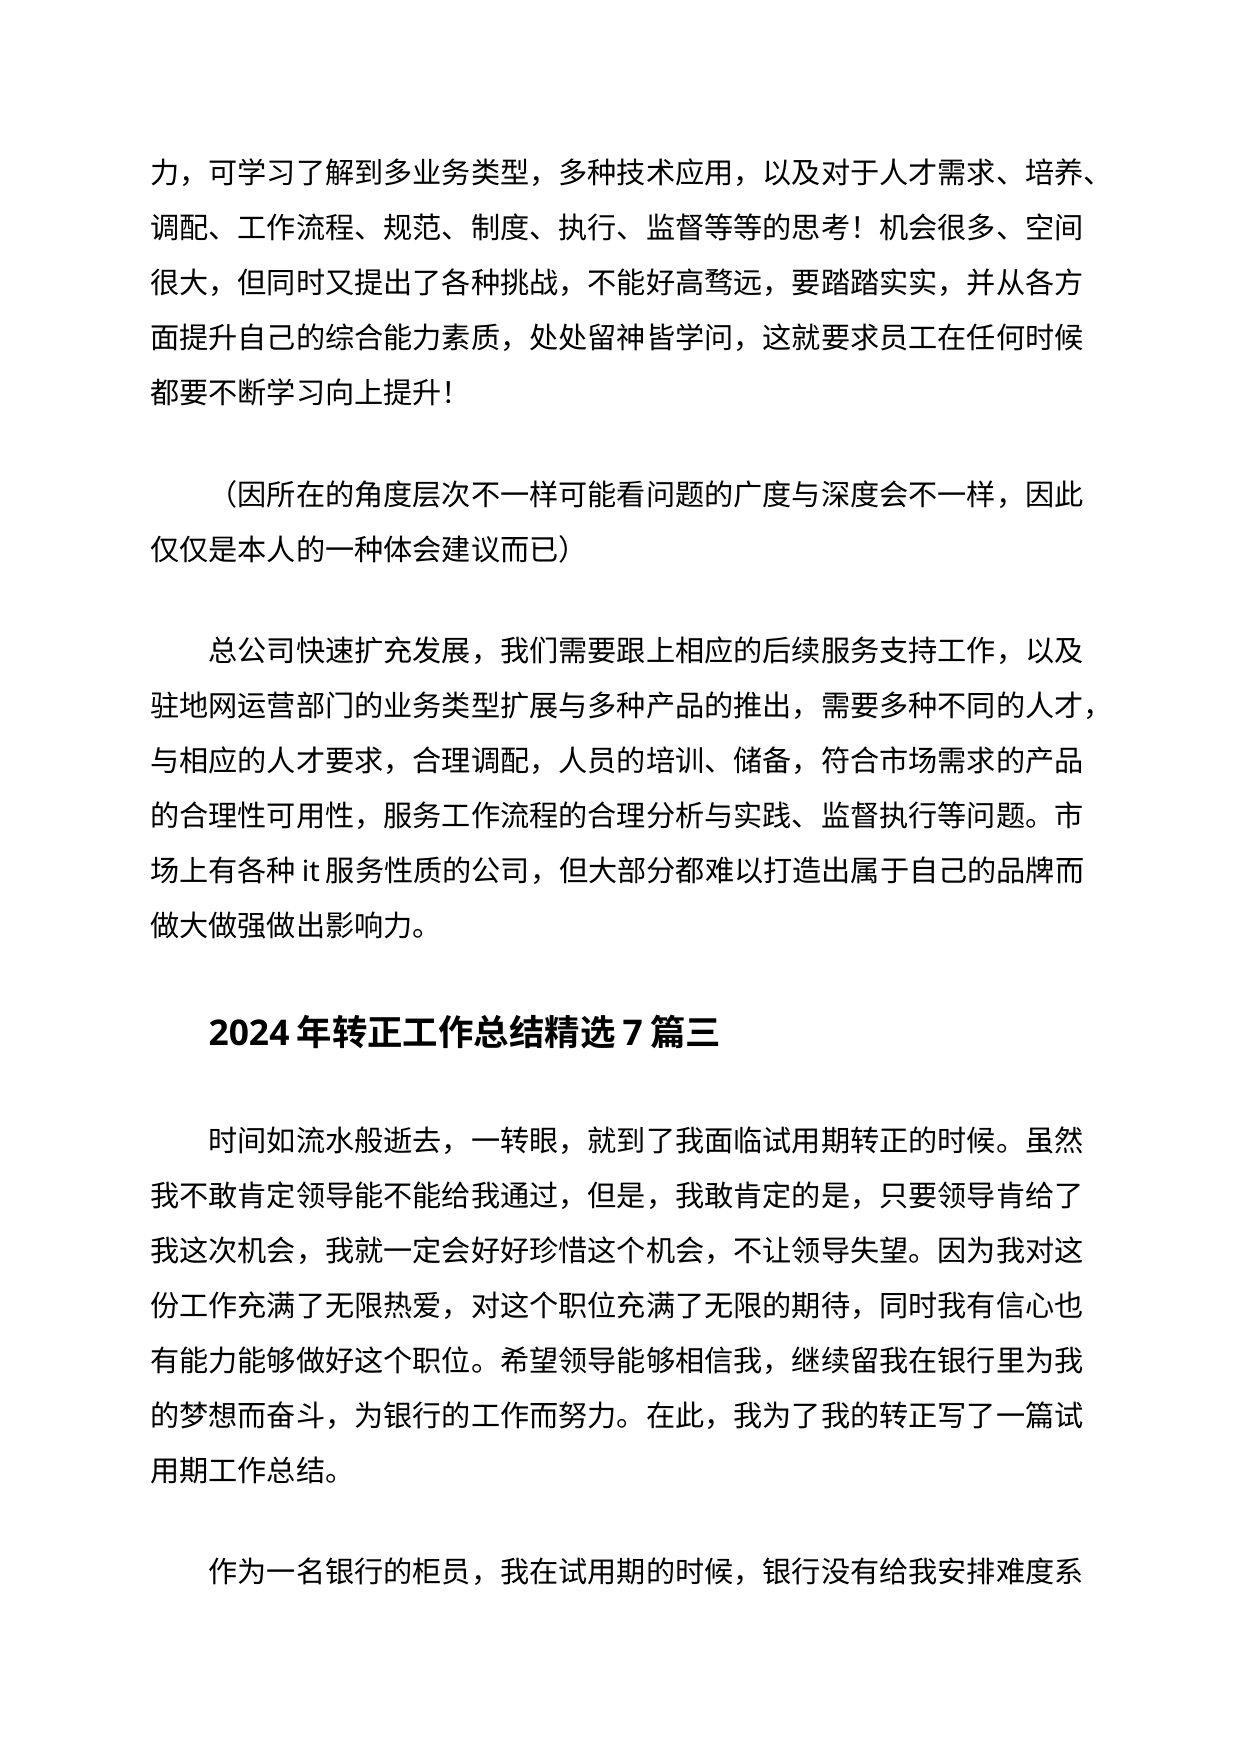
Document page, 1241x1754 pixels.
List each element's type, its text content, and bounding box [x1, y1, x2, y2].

text 时间如流水般逝去，一转眼，就到了我面临试用期转正的时候。虽然我不敢肯定领导能不能给我通过，但是，我敢肯定的是，只要领导肯给了我这次机会，我就一定会好好珍惜这个机会，不让领导失望。因为我对这份工作充满了无限热爱，对这个职位充满了无限的期待，同时我有信心也有能力能够做好这个职位。希望领导能够相信我，继续留我在银行里为我的梦想而奋斗，为银行的工作而努力。在此，我为了我的转正写了一篇试用期工作总结。 [150, 1118, 1090, 1489]
text 总公司快速扩充发展，我们需要跟上相应的后续服务支持工作，以及驻地网运营部门的业务类型扩展与多种产品的推出，需要多种不同的人才，与相应的人才要求，合理调配，人员的培训、储备，符合市场需求的产品的合理性可用性，服务工作流程的合理分析与实践、监督执行等问题。市场上有各种it服务性质的公司，但大部分都难以打造出属于自己的品牌而做大做强做出影响力。 [150, 628, 1090, 945]
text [150, 150, 1090, 412]
text （因所在的角度层次不一样可能看问题的广度与深度会不一样，因此仅仅是本人的一种体会建议而已） [150, 471, 1090, 568]
text 2024年转正工作总结精选7篇三 [150, 1004, 1090, 1056]
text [150, 1549, 1090, 1591]
